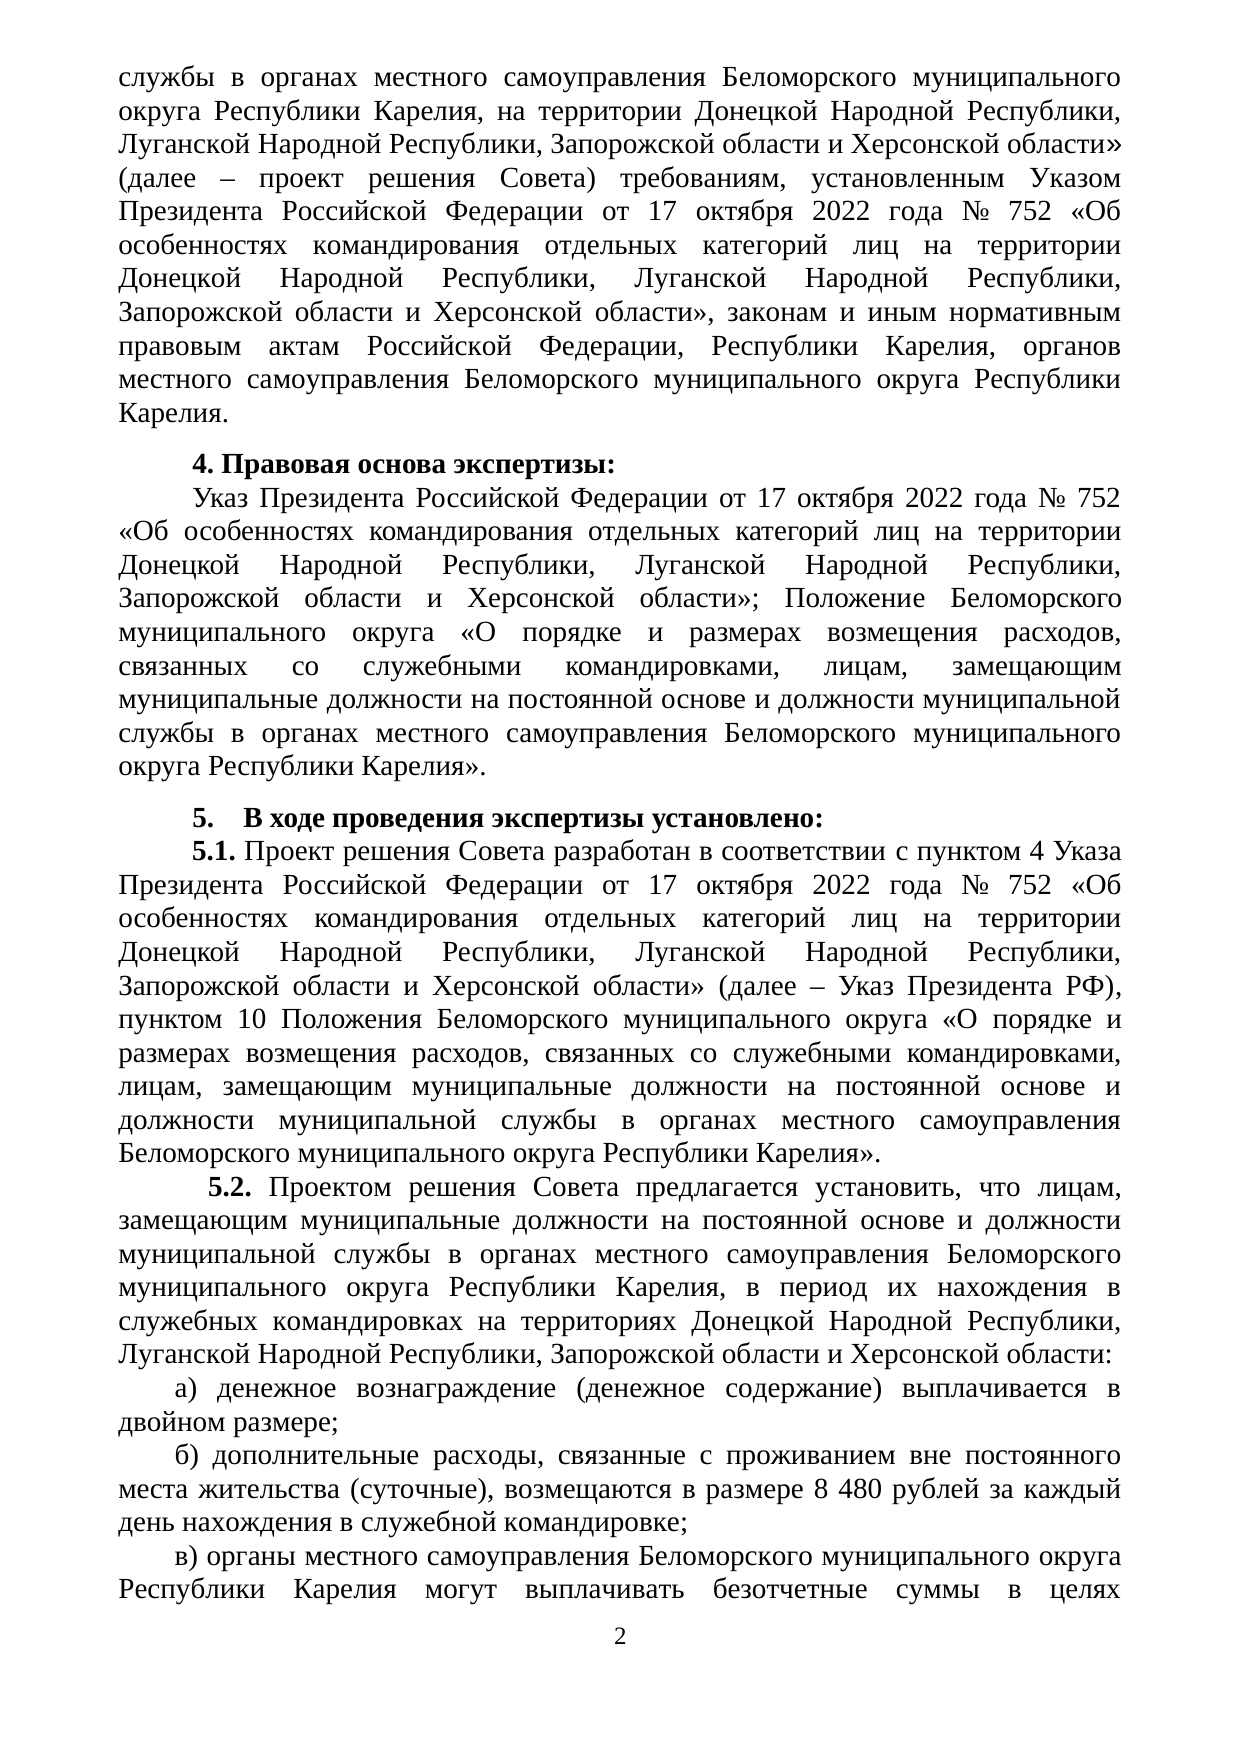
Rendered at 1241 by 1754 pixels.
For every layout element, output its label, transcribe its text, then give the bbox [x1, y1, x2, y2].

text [118, 59, 1122, 428]
text 5.1. Проект решения Совета разработан в соответствии с пунктом 4 Указа Президента Российской Федерации от 17 октября 2022 года № 752 «Об особенностях командирования отдельных категорий лиц на территории Донецкой Народной Республики, Луганской Народной Республики, Запорожской области и Херсонской области» (далее – Указ Президента РФ), пунктом 10 Положения Беломорского муниципального округа «О порядке и размерах возмещения расходов, связанных со служебными командировками, лицам, замещающим муниципальные должности на постоянной основе и должности муниципальной службы в органах местного самоуправления Беломорского муниципального округа Республики Карелия». [118, 833, 1122, 1169]
text б) дополнительные расходы, связанные с проживанием вне постоянного места жительства (суточные), возмещаются в размере 8 480 рублей за каждый день нахождения в служебной командировке; [118, 1437, 1122, 1538]
text 5.2. Проектом решения Совета предлагается установить, что лицам, замещающим муниципальные должности на постоянной основе и должности муниципальной службы в органах местного самоуправления Беломорского муниципального округа Республики Карелия, в период их нахождения в служебных командировках на территориях Донецкой Народной Республики, Луганской Народной Республики, Запорожской области и Херсонской области: [118, 1169, 1122, 1370]
text Указ Президента Российской Федерации от 17 октября 2022 года № 752 «Об особенностях командирования отдельных категорий лиц на территории Донецкой Народной Республики, Луганской Народной Республики, Запорожской области и Херсонской области»; Положение Беломорского муниципального округа «О порядке и размерах возмещения расходов, связанных со служебными командировками, лицам, замещающим муниципальные должности на постоянной основе и должности муниципальной службы в органах местного самоуправления Беломорского муниципального округа Республики Карелия». [118, 480, 1122, 782]
text а) денежное вознаграждение (денежное содержание) выплачивается в двойном размере; [118, 1370, 1122, 1437]
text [118, 1538, 1122, 1605]
text 4. Правовая основа экспертизы: [118, 446, 1122, 480]
text 5. В ходе проведения экспертизы установлено: [118, 800, 1122, 833]
